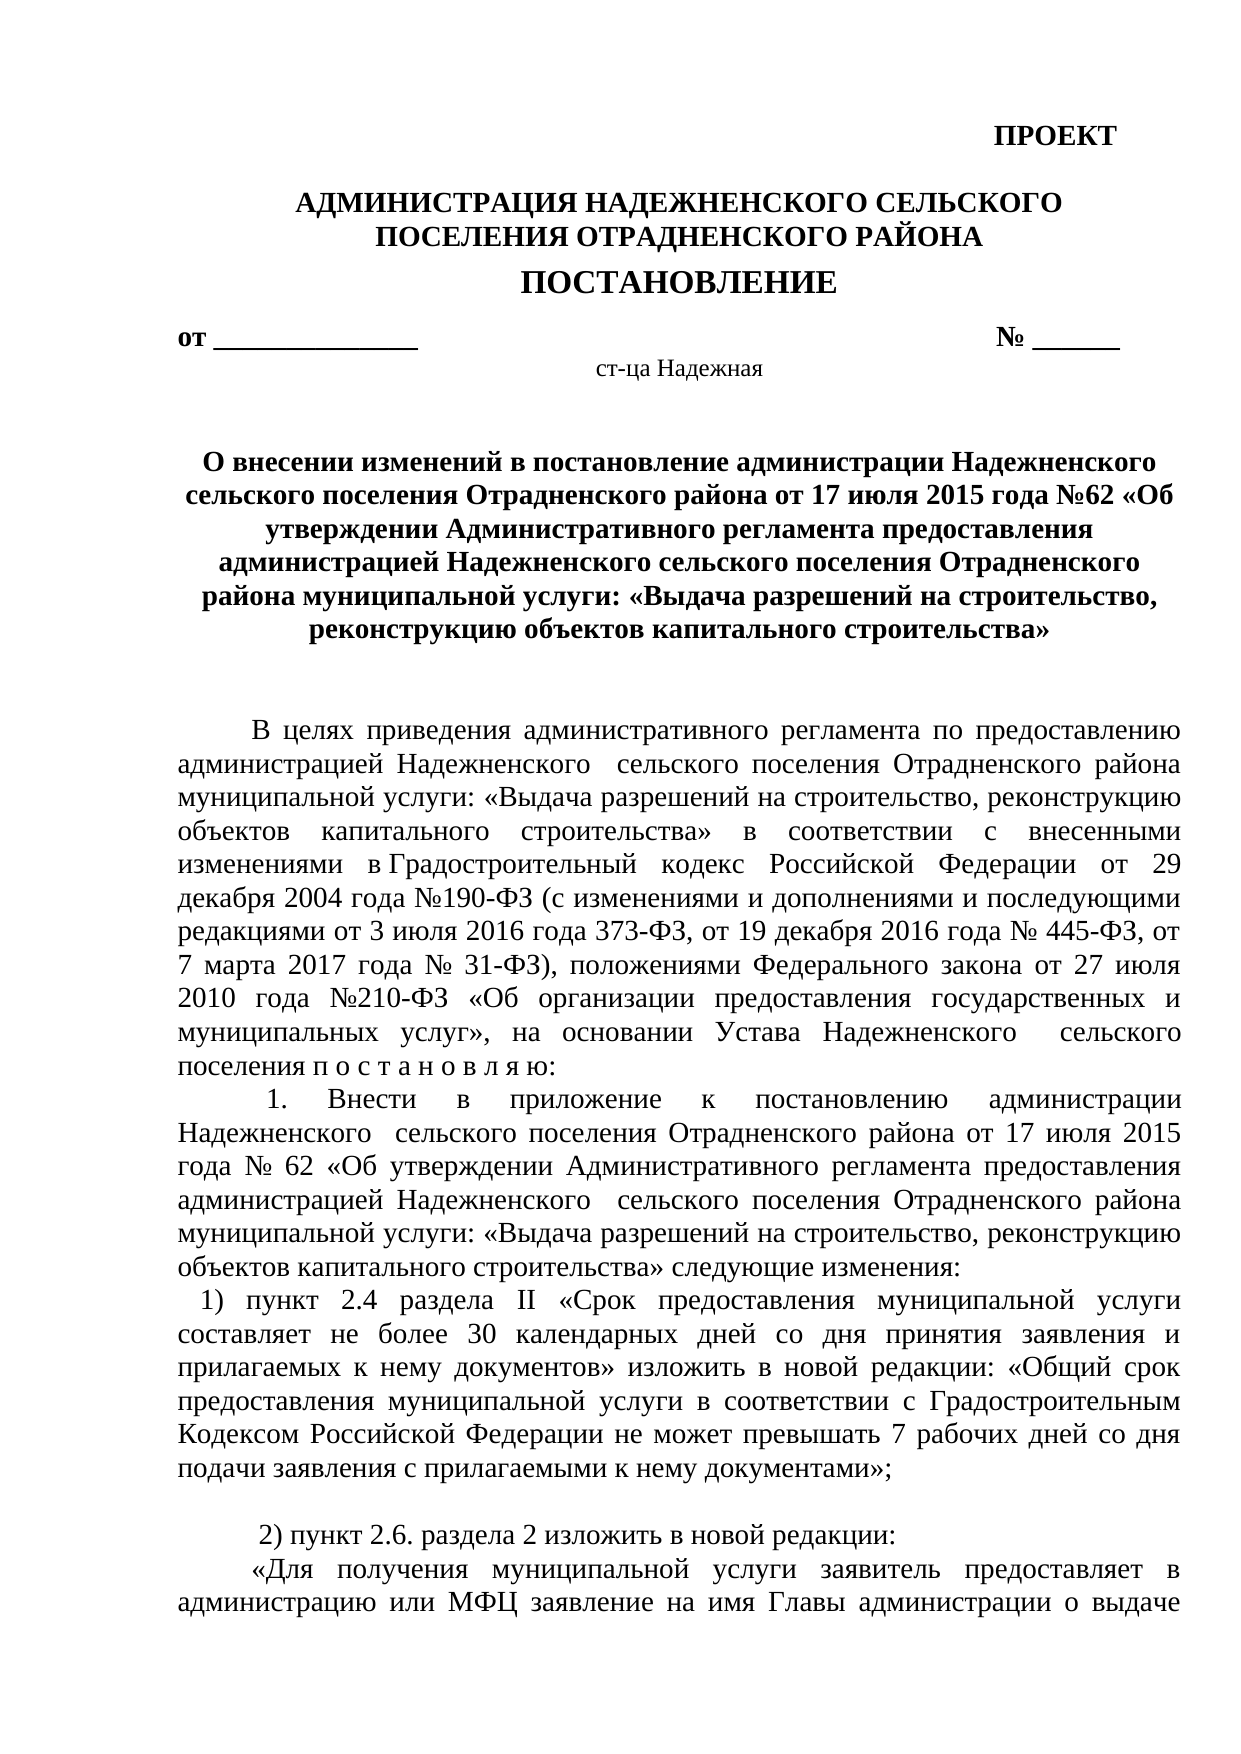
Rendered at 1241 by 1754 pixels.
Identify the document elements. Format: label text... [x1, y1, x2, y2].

text ПРОЕКТ [841, 118, 1181, 152]
text О внесении изменений в постановление администрации Надежненского сельского поселения Отрадненского района от 17 июля 2015 года №62 «Об утверждении Административного регламента предоставления администрацией Надежненского сельского поселения Отрадненского района муниципальной услуги: «Выдача разрешений на строительство, реконструкцию объектов капитального строительства» [177, 444, 1182, 645]
text ПОСЕЛЕНИЯ ОТРАДНЕНСКОГО РАЙОНА [177, 219, 1181, 252]
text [177, 1551, 1181, 1618]
text 1. Внести в приложение к постановлению администрации Надежненского сельского поселения Отрадненского района от 17 июля 2015 года № 62 «Об утверждении Административного регламента предоставления администрацией Надежненского сельского поселения Отрадненского района муниципальной услуги: «Выдача разрешений на строительство, реконструкцию объектов капитального строительства» следующие изменения: [177, 1081, 1182, 1282]
text 2) пункт 2.6. раздела 2 изложить в новой редакции: [177, 1517, 1181, 1551]
text 1) пункт 2.4 раздела II «Срок предоставления муниципальной услуги составляет не более 30 календарных дней со дня принятия заявления и прилагаемых к нему документов» изложить в новой редакции: «Общий срок предоставления муниципальной услуги в соответствии с Градостроительным Кодексом Российской Федерации не может превышать 7 рабочих дней со дня подачи заявления с прилагаемыми к нему документами»; [177, 1282, 1182, 1484]
text ст-ца Надежная [177, 353, 1181, 382]
text от ______________ № ______ [177, 319, 1181, 353]
text АДМИНИСТРАЦИЯ НАДЕЖНЕНСКОГО СЕЛЬСКОГО [177, 185, 1181, 219]
text ПОСТАНОВЛЕНИЕ [177, 262, 1181, 300]
text В целях приведения административного регламента по предоставлению администрацией Надежненского сельского поселения Отрадненского района муниципальной услуги: «Выдача разрешений на строительство, реконструкцию объектов капитального строительства» в соответствии с внесенными изменениями в Градостроительный кодекс Российской Федерации от 29 декабря 2004 года №190-ФЗ (с изменениями и дополнениями и последующими редакциями от 3 июля 2016 года 373-ФЗ, от 19 декабря 2016 года № 445-ФЗ, от 7 марта 2017 года № 31-ФЗ), положениями Федерального закона от 27 июля 2010 года №210-ФЗ «Об организации предоставления государственных и муниципальных услуг», на основании Устава Надежненского сельского поселения п о с т а н о в л я ю: [177, 712, 1182, 1081]
